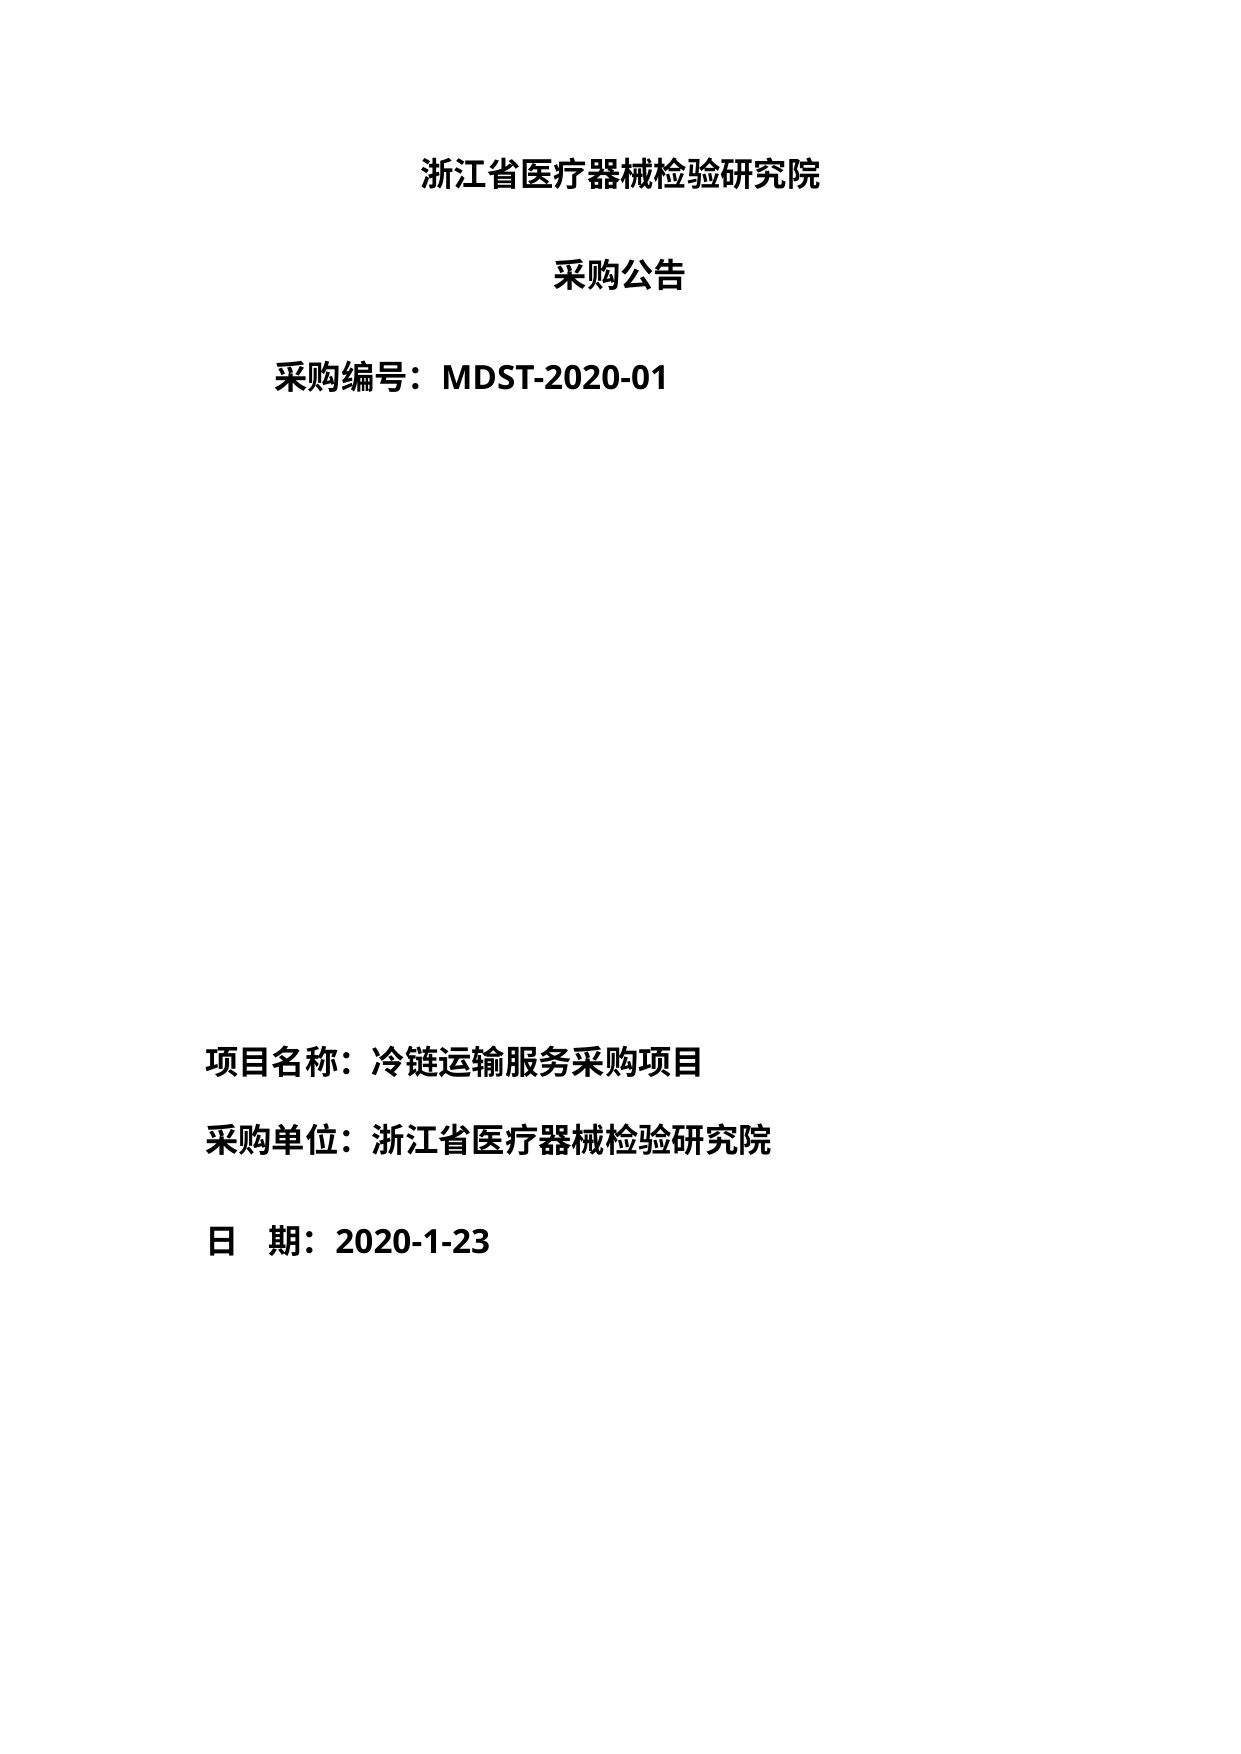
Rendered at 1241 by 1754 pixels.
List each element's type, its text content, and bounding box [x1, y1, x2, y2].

text 项目名称：冷链运输服务采购项目 [118, 1036, 1122, 1084]
text 浙江省医疗器械检验研究院 [118, 148, 1122, 196]
text 采购单位：浙江省医疗器械检验研究院 [118, 1113, 1122, 1162]
text 采购公告 [118, 249, 1122, 297]
text 日 期：2020-1-23 [118, 1215, 1122, 1263]
text 采购编号：MDST-2020-01 [118, 351, 1122, 399]
